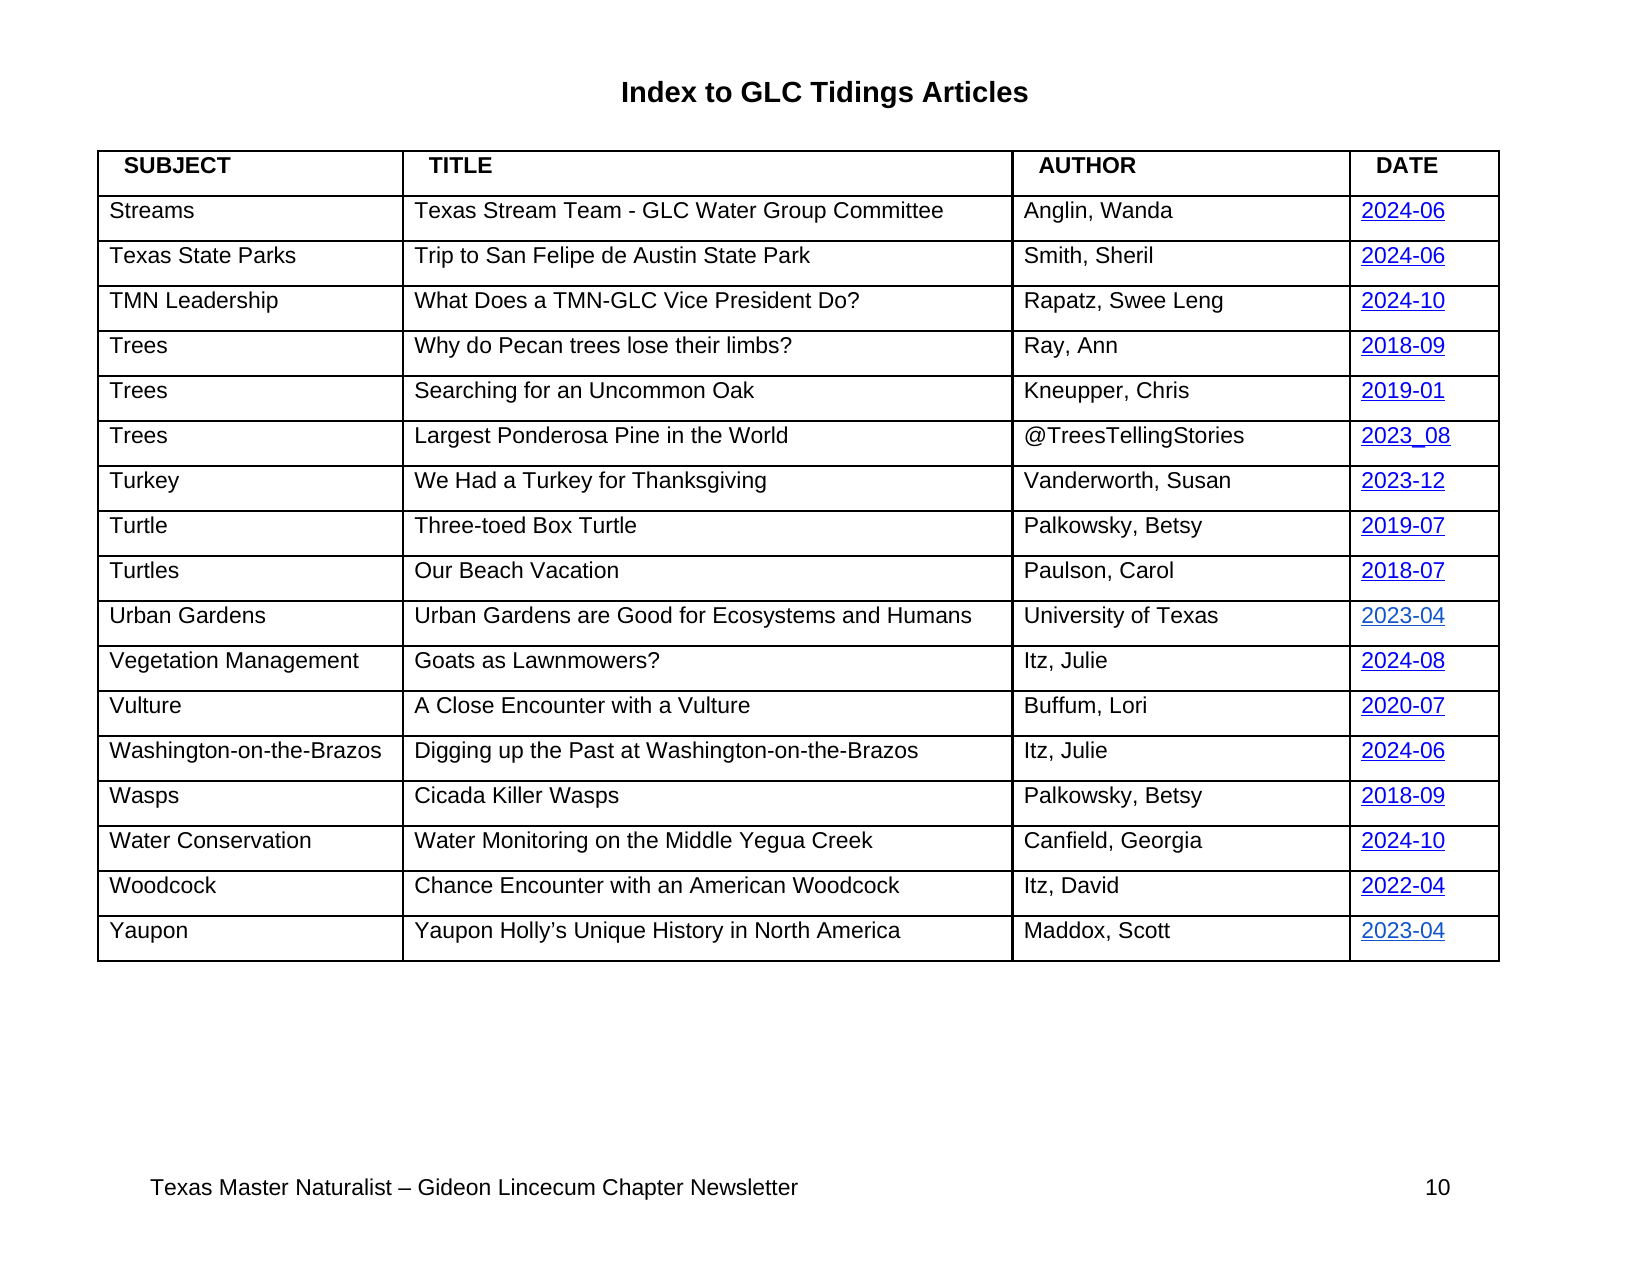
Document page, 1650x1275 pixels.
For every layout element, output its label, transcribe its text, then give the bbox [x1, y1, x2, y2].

table_cell Canfield, Georgia [1014, 827, 1349, 870]
table_cell Itz, David [1014, 872, 1349, 915]
table_cell Maddox, Scott [1014, 917, 1349, 960]
table_cell Water Monitoring on the Middle Yegua Creek [404, 827, 1011, 870]
table_cell Yaupon Holly’s Unique History in North America [404, 917, 1011, 960]
table_cell Turkey [99, 467, 402, 510]
table_header TITLE [404, 152, 1011, 195]
table_cell University of Texas [1014, 602, 1349, 645]
table_cell Yaupon [99, 917, 402, 960]
table_cell Searching for an Uncommon Oak [404, 377, 1011, 420]
table_cell 2018-09 [1351, 782, 1498, 825]
table_cell Urban Gardens [99, 602, 402, 645]
table_cell Itz, Julie [1014, 647, 1349, 690]
table_cell 2018-07 [1351, 557, 1498, 600]
table_cell 2019-07 [1351, 512, 1498, 555]
table_cell TMN Leadership [99, 287, 402, 330]
table_cell 2023-04 [1351, 917, 1498, 960]
table_header DATE [1351, 152, 1498, 195]
table_cell Largest Ponderosa Pine in the World [404, 422, 1011, 465]
table_cell Turtle [99, 512, 402, 555]
table_cell 2023-04 [1351, 602, 1498, 645]
table_cell Ray, Ann [1014, 332, 1349, 375]
table_cell Trees [99, 377, 402, 420]
table_cell Why do Pecan trees lose their limbs? [404, 332, 1011, 375]
table_cell Water Conservation [99, 827, 402, 870]
table_header SUBJECT [99, 152, 402, 195]
table_cell 2024-06 [1351, 737, 1498, 780]
table_cell Vanderworth, Susan [1014, 467, 1349, 510]
table_cell Buffum, Lori [1014, 692, 1349, 735]
table_cell Wasps [99, 782, 402, 825]
table_cell Vulture [99, 692, 402, 735]
table_cell What Does a TMN-GLC Vice President Do? [404, 287, 1011, 330]
table_cell 2019-01 [1351, 377, 1498, 420]
table_cell 2024-08 [1351, 647, 1498, 690]
table_cell 2023_08 [1351, 422, 1498, 465]
table_cell 2024-06 [1351, 242, 1498, 285]
table_cell Texas State Parks [99, 242, 402, 285]
table_cell Itz, Julie [1014, 737, 1349, 780]
table_cell Streams [99, 197, 402, 240]
table_cell Rapatz, Swee Leng [1014, 287, 1349, 330]
table_cell 2024-10 [1351, 287, 1498, 330]
table_cell Palkowsky, Betsy [1014, 782, 1349, 825]
table_cell Chance Encounter with an American Woodcock [404, 872, 1011, 915]
table_header AUTHOR [1014, 152, 1349, 195]
table_cell Turtles [99, 557, 402, 600]
table_cell 2018-09 [1351, 332, 1498, 375]
table_cell Trees [99, 422, 402, 465]
table_cell 2024-06 [1351, 197, 1498, 240]
table_cell Texas Stream Team - GLC Water Group Committee [404, 197, 1011, 240]
table_cell Goats as Lawnmowers? [404, 647, 1011, 690]
table_cell 2020-07 [1351, 692, 1498, 735]
table_cell Digging up the Past at Washington-on-the-Brazos [404, 737, 1011, 780]
table_cell Palkowsky, Betsy [1014, 512, 1349, 555]
table_cell 2024-10 [1351, 827, 1498, 870]
table_cell 2022-04 [1351, 872, 1498, 915]
table_cell Kneupper, Chris [1014, 377, 1349, 420]
table_cell A Close Encounter with a Vulture [404, 692, 1011, 735]
table_cell Urban Gardens are Good for Ecosystems and Humans [404, 602, 1011, 645]
table_cell Three-toed Box Turtle [404, 512, 1011, 555]
table_cell Anglin, Wanda [1014, 197, 1349, 240]
table_cell @TreesTellingStories [1014, 422, 1349, 465]
table_cell Paulson, Carol [1014, 557, 1349, 600]
table_cell 2023-12 [1351, 467, 1498, 510]
table_cell We Had a Turkey for Thanksgiving [404, 467, 1011, 510]
table_cell Our Beach Vacation [404, 557, 1011, 600]
table_cell Trip to San Felipe de Austin State Park [404, 242, 1011, 285]
table_cell Washington-on-the-Brazos [99, 737, 402, 780]
table_cell Vegetation Management [99, 647, 402, 690]
table_cell Trees [99, 332, 402, 375]
table_cell Cicada Killer Wasps [404, 782, 1011, 825]
table_cell Smith, Sheril [1014, 242, 1349, 285]
table_cell Woodcock [99, 872, 402, 915]
